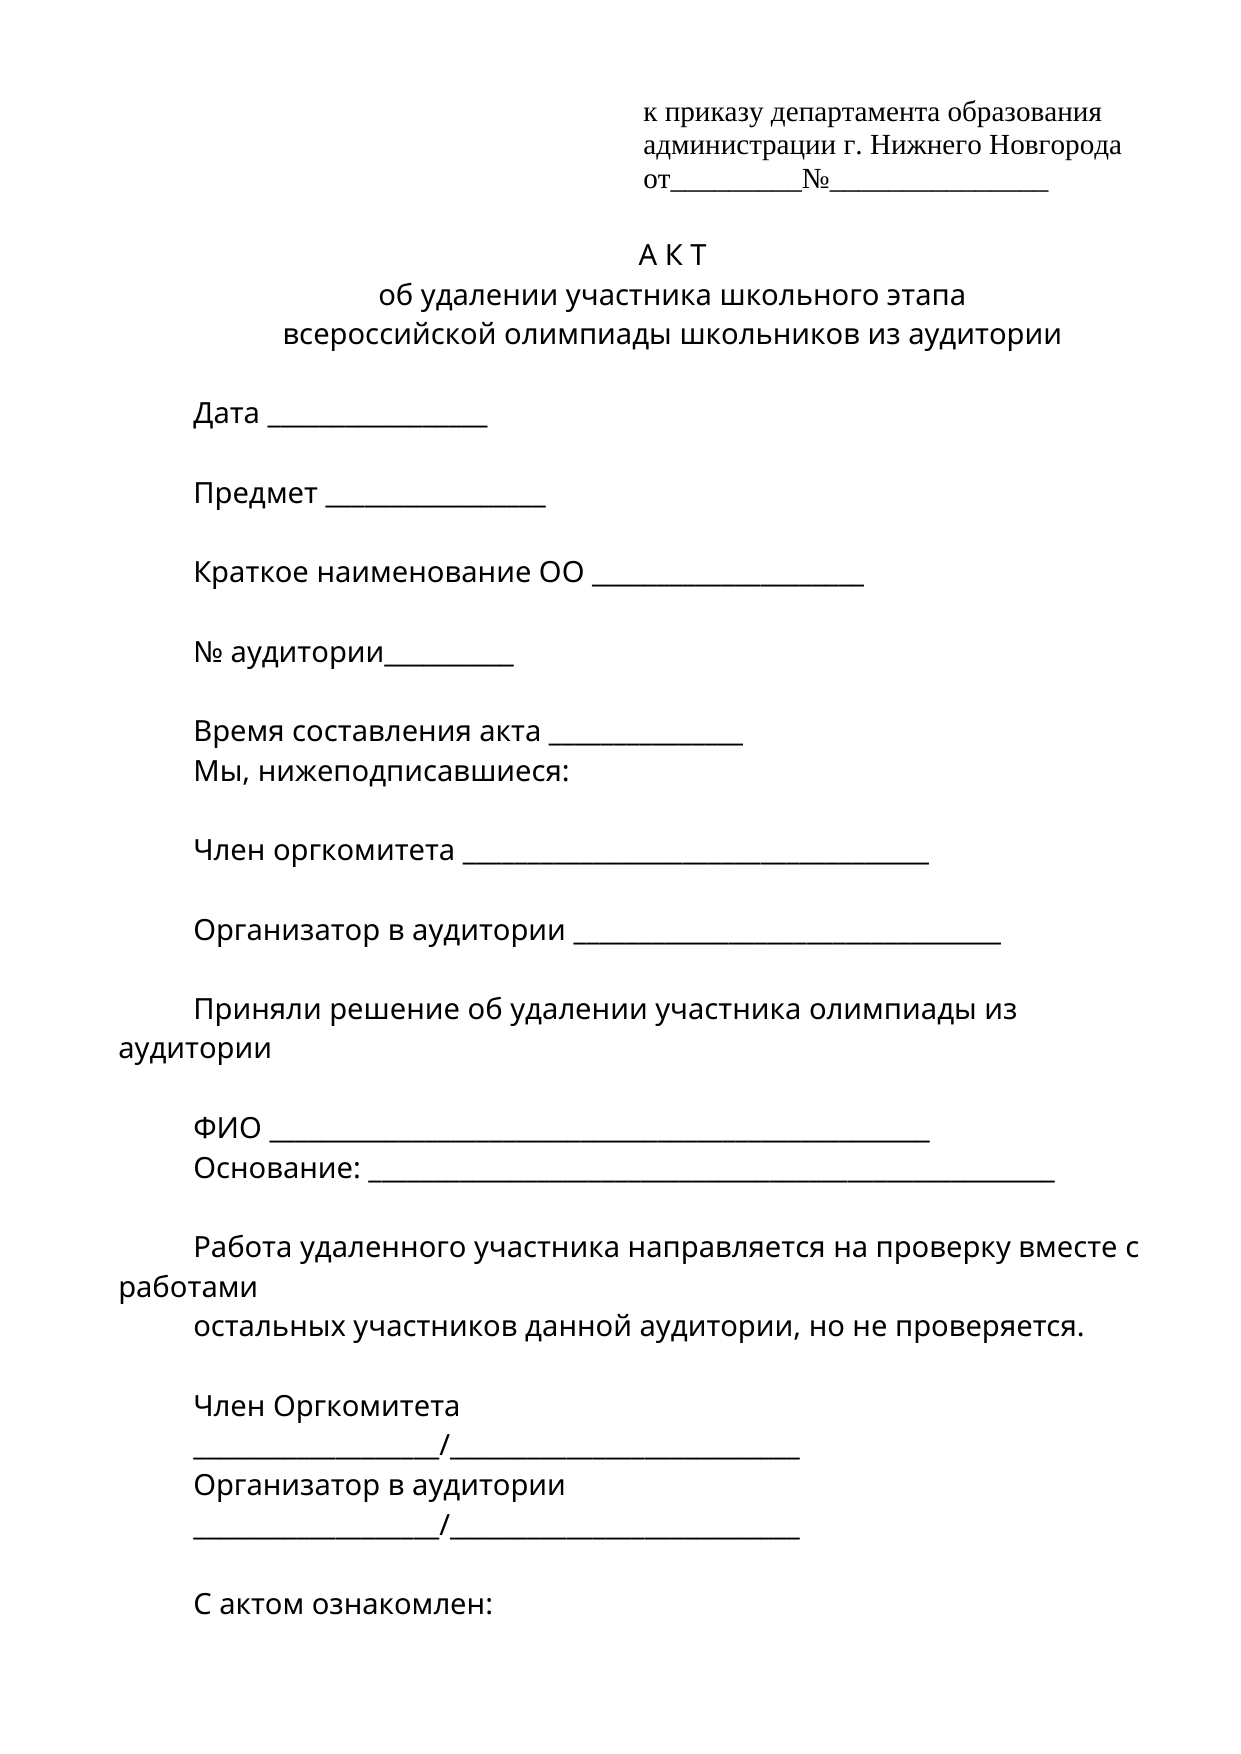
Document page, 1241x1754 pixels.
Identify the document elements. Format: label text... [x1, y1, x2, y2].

text ___________________/___________________________ [118, 1504, 1151, 1544]
text Член оргкомитета ____________________________________ [118, 829, 1151, 869]
text всероссийской олимпиады школьников из аудитории [118, 313, 1151, 353]
text Организатор в аудитории _________________________________ [118, 909, 1151, 948]
text Организатор в аудитории [118, 1464, 1151, 1504]
text ___________________/___________________________ [118, 1425, 1151, 1464]
text Мы, нижеподписавшиеся: [118, 750, 1151, 790]
text Основание: _____________________________________________________ [118, 1147, 1151, 1187]
text администрации г. Нижнего Новгорода [568, 127, 1151, 161]
text об удалении участника школьного этапа [118, 274, 1151, 313]
text Член Оргкомитета [118, 1385, 1151, 1425]
text Дата _________________ [118, 393, 1151, 432]
text остальных участников данной аудитории, но не проверяется. [118, 1306, 1151, 1345]
text Приняли решение об удалении участника олимпиады из аудитории [118, 988, 1151, 1067]
text Предмет _________________ [118, 472, 1151, 512]
text Работа удаленного участника направляется на проверку вместе с работами [118, 1226, 1151, 1306]
text Время составления акта _______________ [118, 710, 1151, 750]
text ФИО ___________________________________________________ [118, 1107, 1151, 1147]
text А К Т [118, 234, 1151, 274]
text к приказу департамента образования [643, 94, 1151, 127]
text Краткое наименование ОО _____________________ [118, 552, 1151, 591]
text № аудитории__________ [118, 631, 1151, 671]
text С актом ознакомлен: [118, 1583, 1151, 1623]
text от_________№_______________ [568, 161, 1151, 194]
